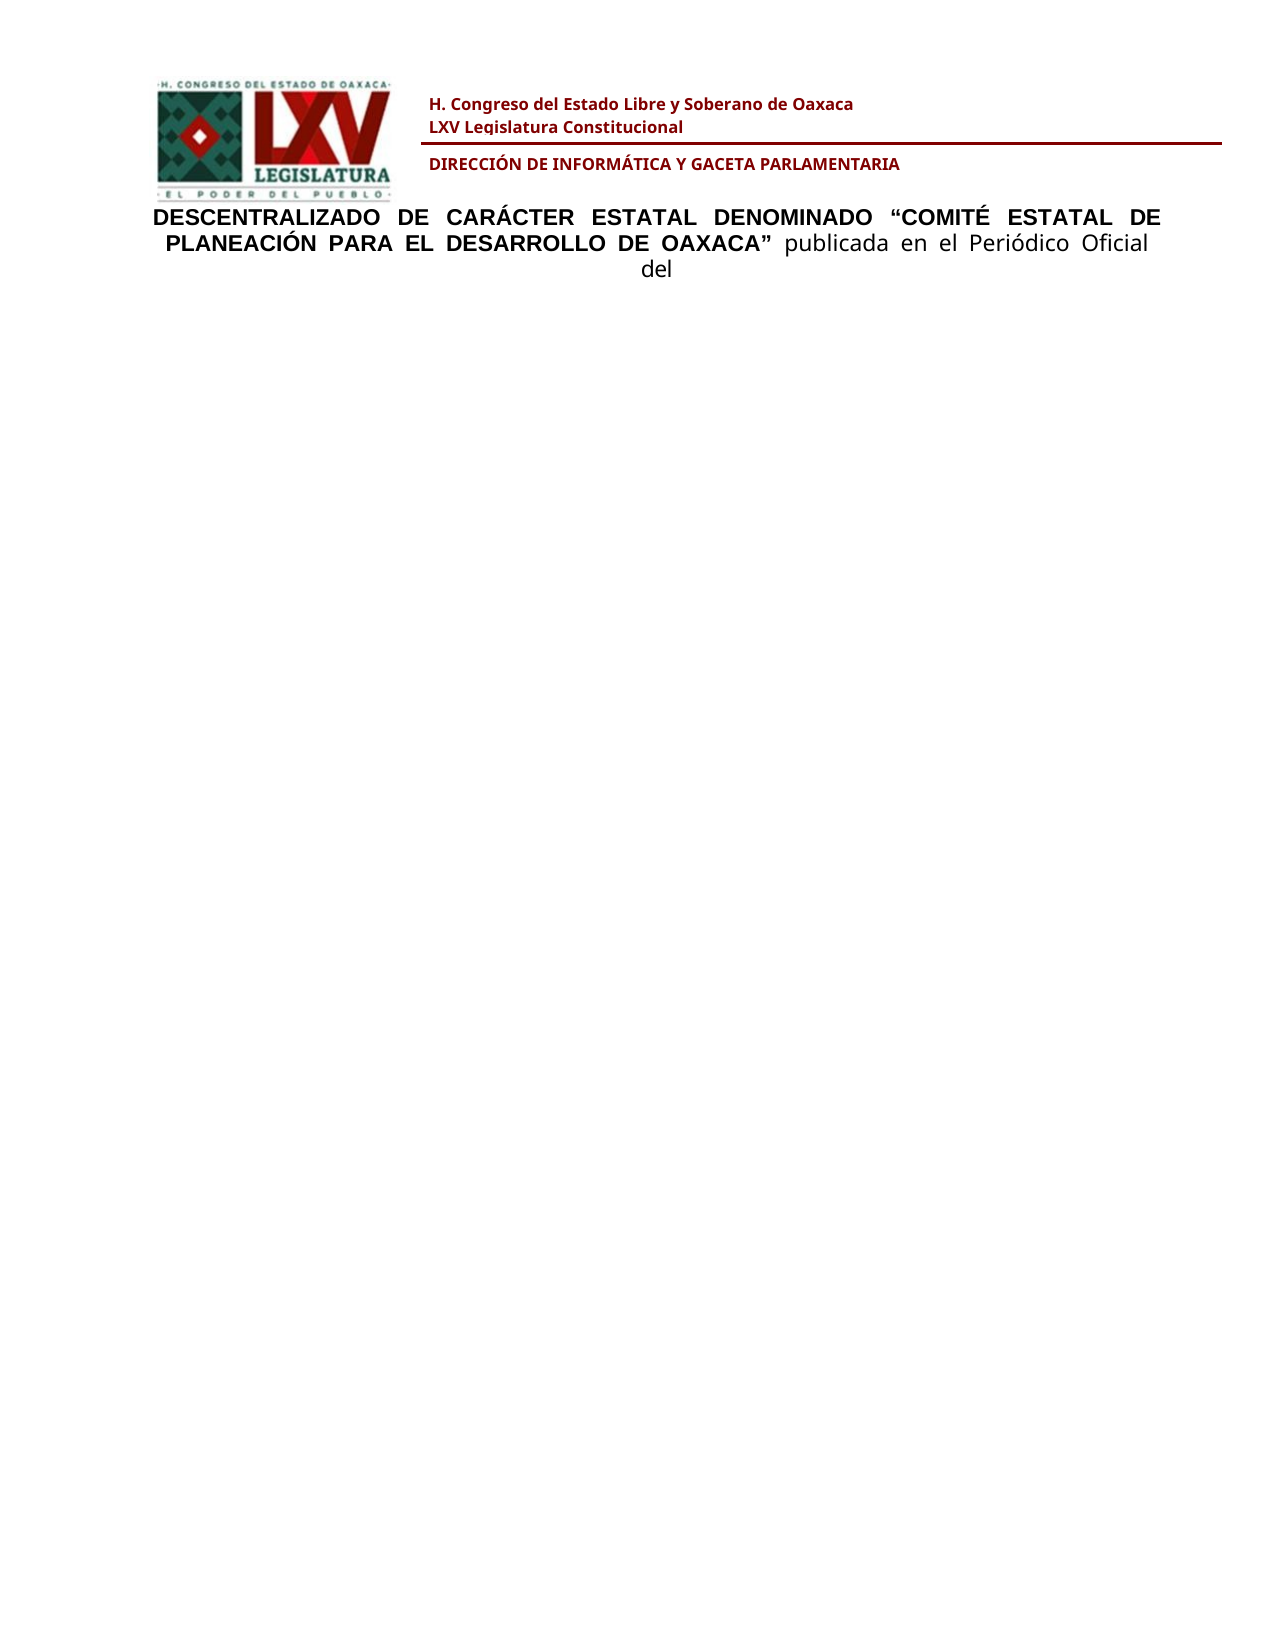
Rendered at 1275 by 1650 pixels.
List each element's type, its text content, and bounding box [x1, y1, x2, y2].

text PLANEACIÓN PARA EL DESARROLLO DE OAXACA” publicada en el Periódico Oficial del [145, 231, 1168, 283]
picture [149, 76, 398, 204]
text ARTÍCULO QUINTO.- Se ABROGA la LEY QUE CREA EL ORGANISMO PÚBLICO DESCENTRALIZADO DE CARÁCTER ESTATAL DENOMINADO “COMITÉ ESTATAL DE [148, 204, 1166, 231]
